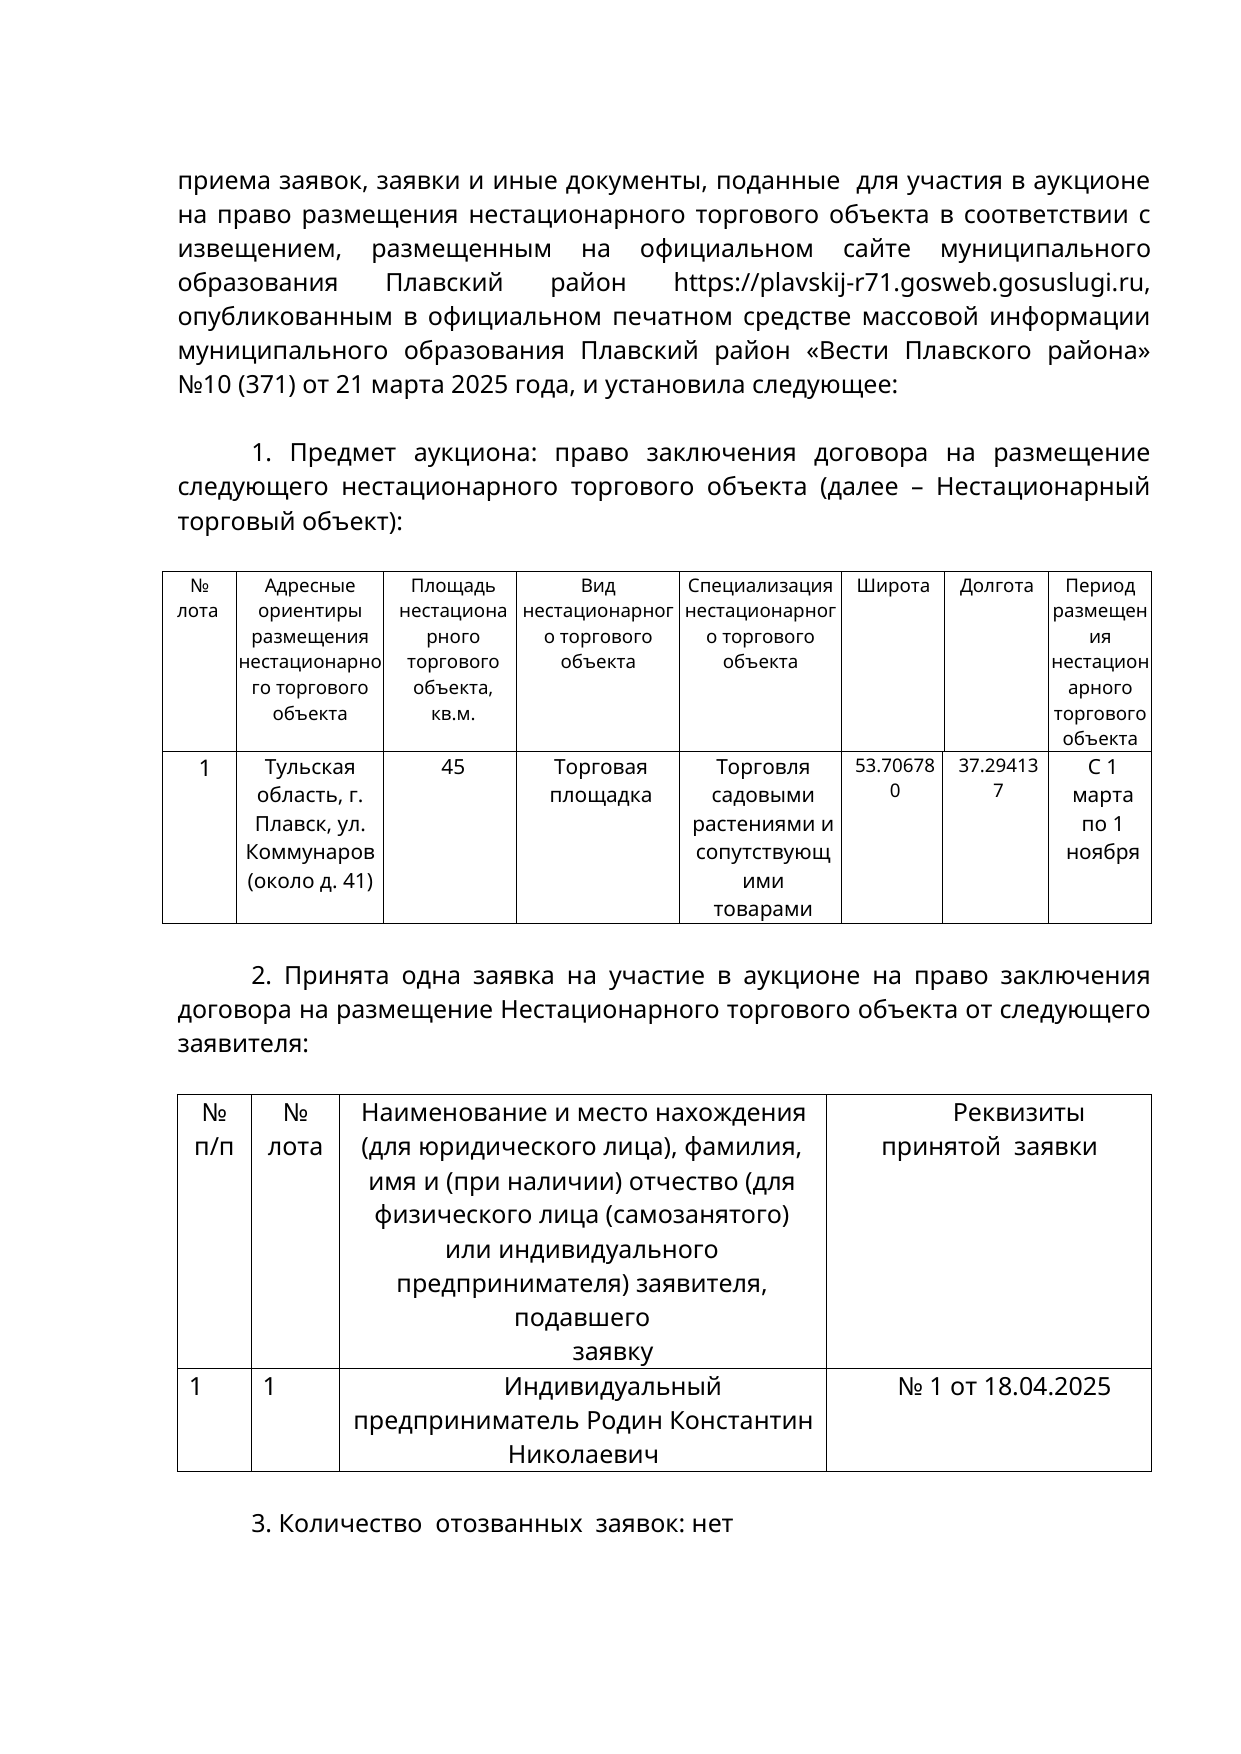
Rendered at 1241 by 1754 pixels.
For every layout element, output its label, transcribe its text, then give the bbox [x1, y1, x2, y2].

table_cell 1 [163, 752, 236, 923]
table_cell Тульская область, г. Плавск, ул. Коммунаров (около д. 41) [237, 752, 383, 923]
table_cell 53.706780 [842, 752, 942, 923]
table_cell Индивидуальный предприниматель Родин Константин Николаевич [340, 1369, 826, 1471]
list 1. Предмет аукциона: право заключения договора на размещение следующего нестационарного торгового объекта (далее – Нестационарный торговый объект): [177, 435, 1152, 537]
table_header Широта [842, 572, 944, 751]
table_header Реквизиты принятой заявки [827, 1095, 1151, 1367]
table_cell № 1 от 18.04.2025 [827, 1369, 1151, 1471]
table_header Период размещения нестационарного торгового объекта [1049, 572, 1151, 751]
table_cell Торговая площадка [517, 752, 679, 923]
table_cell 1 [252, 1369, 339, 1471]
table_header Площадь нестационарного торгового объекта, кв.м. [384, 572, 516, 751]
table_header Вид нестационарного торгового объекта [517, 572, 679, 751]
text 2. Принята одна заявка на участие в аукционе на право заключения договора на размещение Нестационарного торгового объекта от следующего заявителя: [177, 958, 1152, 1060]
table_cell С 1 марта по 1 ноября [1049, 752, 1151, 923]
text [177, 162, 1152, 401]
text 3. Количество отозванных заявок: нет [177, 1506, 1152, 1540]
table_header № п/п [178, 1095, 251, 1367]
table_cell 45 [384, 752, 516, 923]
table_cell 1 [178, 1369, 251, 1471]
table_header Адресные ориентиры размещения нестационарного торгового объекта [237, 572, 383, 751]
table_header № лота [163, 572, 236, 751]
table_cell 37.294137 [943, 752, 1048, 923]
table_header Специализация нестационарного торгового объекта [680, 572, 841, 751]
table_header № лота [252, 1095, 339, 1367]
table_cell Торговля садовыми растениями и сопутствующими товарами [680, 752, 841, 923]
table_header Долгота [945, 572, 1048, 751]
